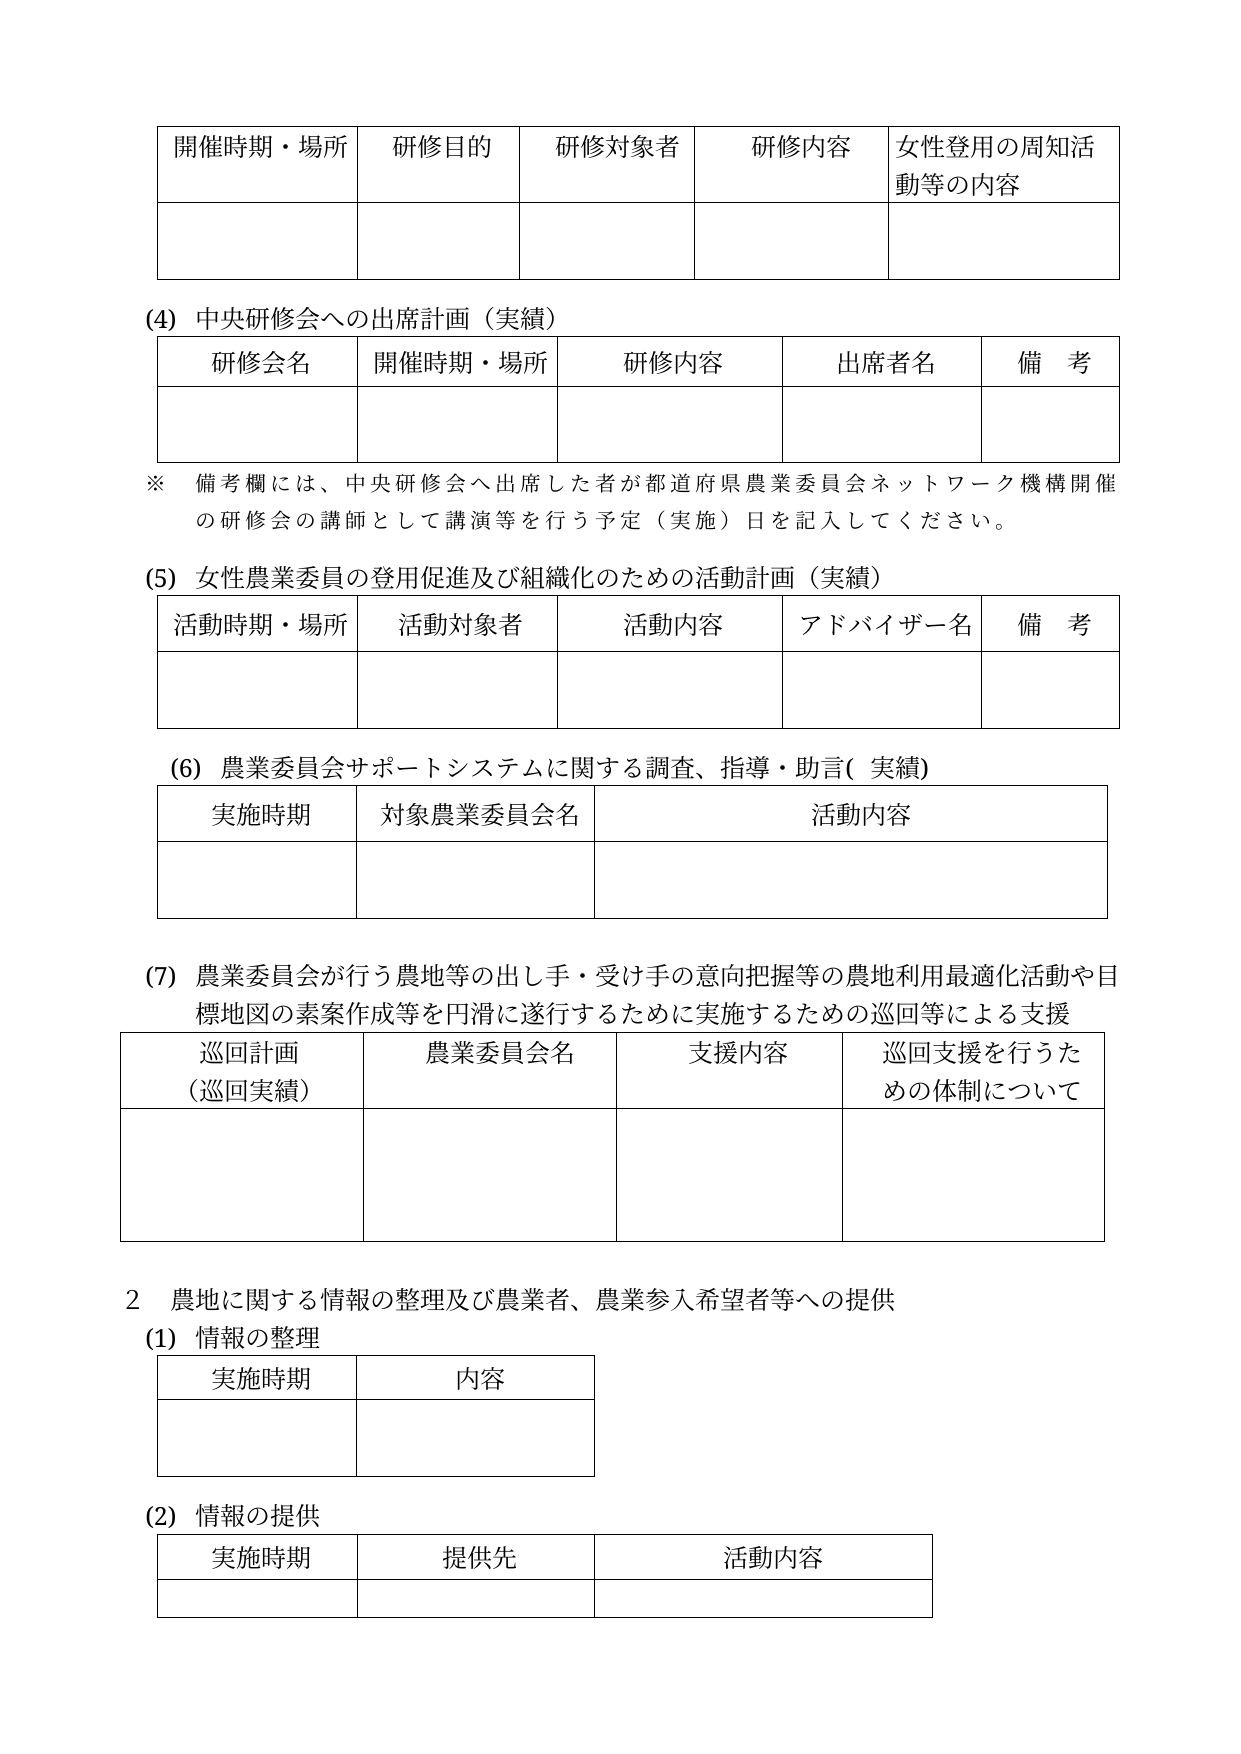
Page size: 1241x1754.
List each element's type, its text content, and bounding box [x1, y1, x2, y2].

table_cell [358, 387, 557, 462]
table_cell [558, 652, 782, 728]
table_cell [520, 203, 694, 279]
table_header 実施時期 [158, 786, 356, 841]
table_cell [617, 1109, 842, 1241]
table_header 女性登用の周知活 動等の内容 [889, 127, 1119, 202]
table_header 対象農業委員会名 [357, 786, 594, 841]
table_header 研修内容 [695, 127, 888, 202]
text (6) 農業委員会サポートシステムに関する調査、指導・助言(実績) [145, 747, 1120, 785]
table_cell [358, 652, 557, 728]
table_header 開催時期・場所 [158, 127, 357, 202]
table_header 活動対象者 [358, 596, 557, 651]
table_cell [982, 387, 1119, 462]
table_cell [358, 1580, 594, 1617]
text (7) 農業委員会が行う農地等の出し手・受け手の意向把握等の農地利用最適化活動や目標地図の素案作成等を円滑に遂行するために実施するための巡回等による支援 [120, 956, 1120, 1032]
table_header 研修目的 [358, 127, 519, 202]
table_header 研修対象者 [520, 127, 694, 202]
table_header 開催時期・場所 [358, 337, 557, 386]
table_header 活動内容 [595, 786, 1107, 841]
table_cell [364, 1109, 616, 1241]
table_cell [158, 652, 357, 728]
table_header 巡回支援を行うための体制について [843, 1033, 1104, 1108]
table_cell [121, 1109, 363, 1241]
table_header 活動内容 [558, 596, 782, 651]
table_header アドバイザー名 [783, 596, 981, 651]
table_cell [889, 203, 1119, 279]
table_cell [158, 842, 356, 917]
table_header 実施時期 [158, 1535, 357, 1578]
table_header 備 考 [982, 337, 1119, 386]
text (1) 情報の整理 [120, 1317, 1120, 1355]
table_header 巡回計画 （巡回実績） [121, 1033, 363, 1108]
table_header 研修内容 [558, 337, 782, 386]
table_header 内容 [357, 1356, 594, 1399]
table_cell [982, 652, 1119, 728]
text ２ 農地に関する情報の整理及び農業者、農業参入希望者等への提供 [120, 1280, 1120, 1317]
table_header 実施時期 [158, 1356, 356, 1399]
table_cell [357, 842, 594, 917]
table_header 研修会名 [158, 337, 357, 386]
table_cell [595, 1580, 932, 1617]
table_cell [158, 387, 357, 462]
table_cell [357, 1400, 594, 1476]
table_header 出席者名 [783, 337, 981, 386]
table_header 提供先 [358, 1535, 594, 1578]
text ※ 備考欄には、中央研修会へ出席した者が都道府県農業委員会ネットワーク機構開催の研修会の講師として講演等を行う予定（実施）日を記入してください。 [120, 463, 1120, 538]
table_cell [843, 1109, 1104, 1241]
table_cell [158, 1580, 357, 1617]
text (5) 女性農業委員の登用促進及び組織化のための活動計画（実績） [120, 557, 1120, 595]
text (2) 情報の提供 [120, 1496, 1120, 1533]
table_cell [783, 387, 981, 462]
table_cell [695, 203, 888, 279]
table_header 支援内容 [617, 1033, 842, 1108]
table_header 活動内容 [595, 1535, 932, 1578]
table_cell [783, 652, 981, 728]
table_header 農業委員会名 [364, 1033, 616, 1108]
table_header 備 考 [982, 596, 1119, 651]
text (4) 中央研修会への出席計画（実績） [120, 298, 1120, 336]
table_cell [158, 203, 357, 279]
table_cell [595, 842, 1107, 917]
table_cell [158, 1400, 356, 1476]
table_cell [358, 203, 519, 279]
table_cell [558, 387, 782, 462]
table_header 活動時期・場所 [158, 596, 357, 651]
